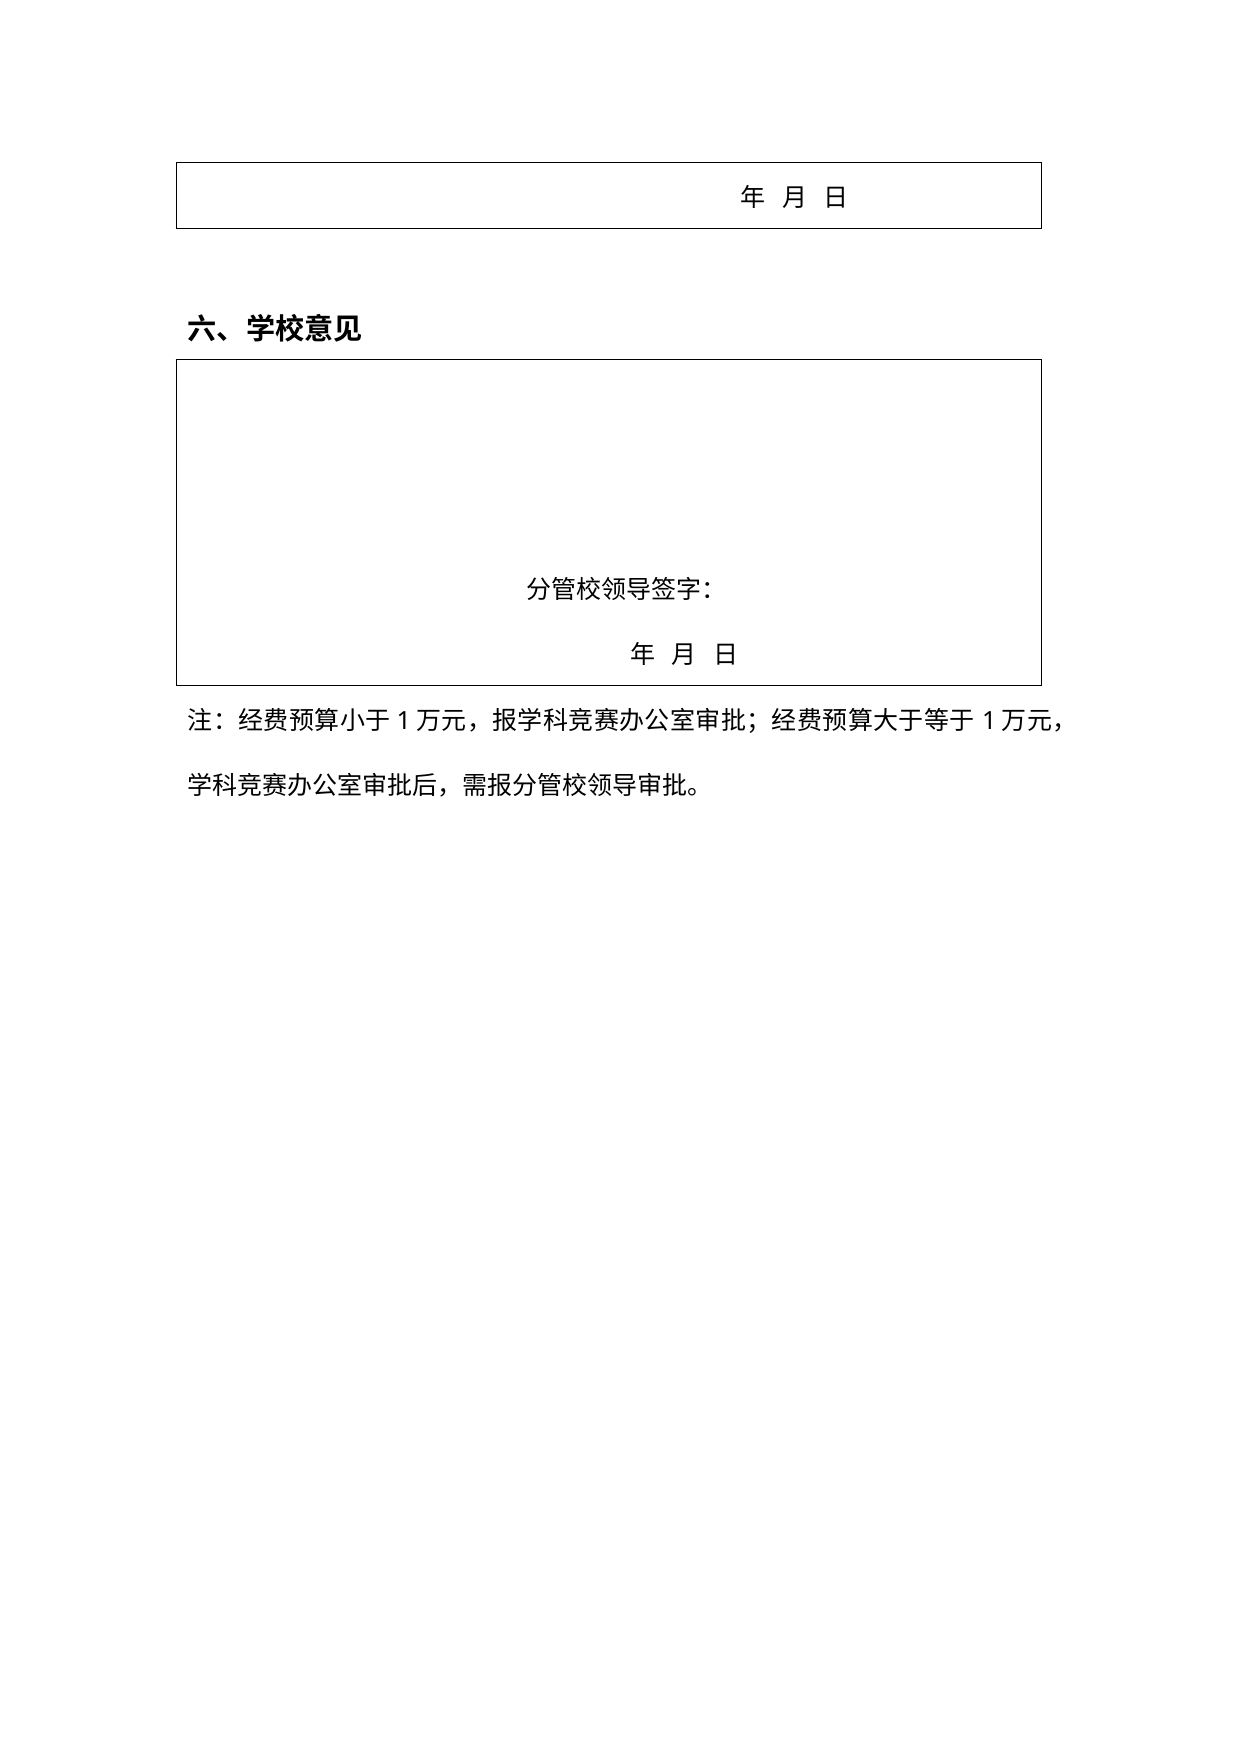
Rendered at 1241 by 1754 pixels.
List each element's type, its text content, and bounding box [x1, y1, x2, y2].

table_header 分管校领导签字： 年 月 日 [177, 360, 1041, 685]
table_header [177, 163, 1041, 228]
text 六、学校意见 [187, 294, 1053, 359]
text 注：经费预算小于1万元，报学科竞赛办公室审批；经费预算大于等于1万元，学科竞赛办公室审批后，需报分管校领导审批。 [187, 686, 1053, 816]
